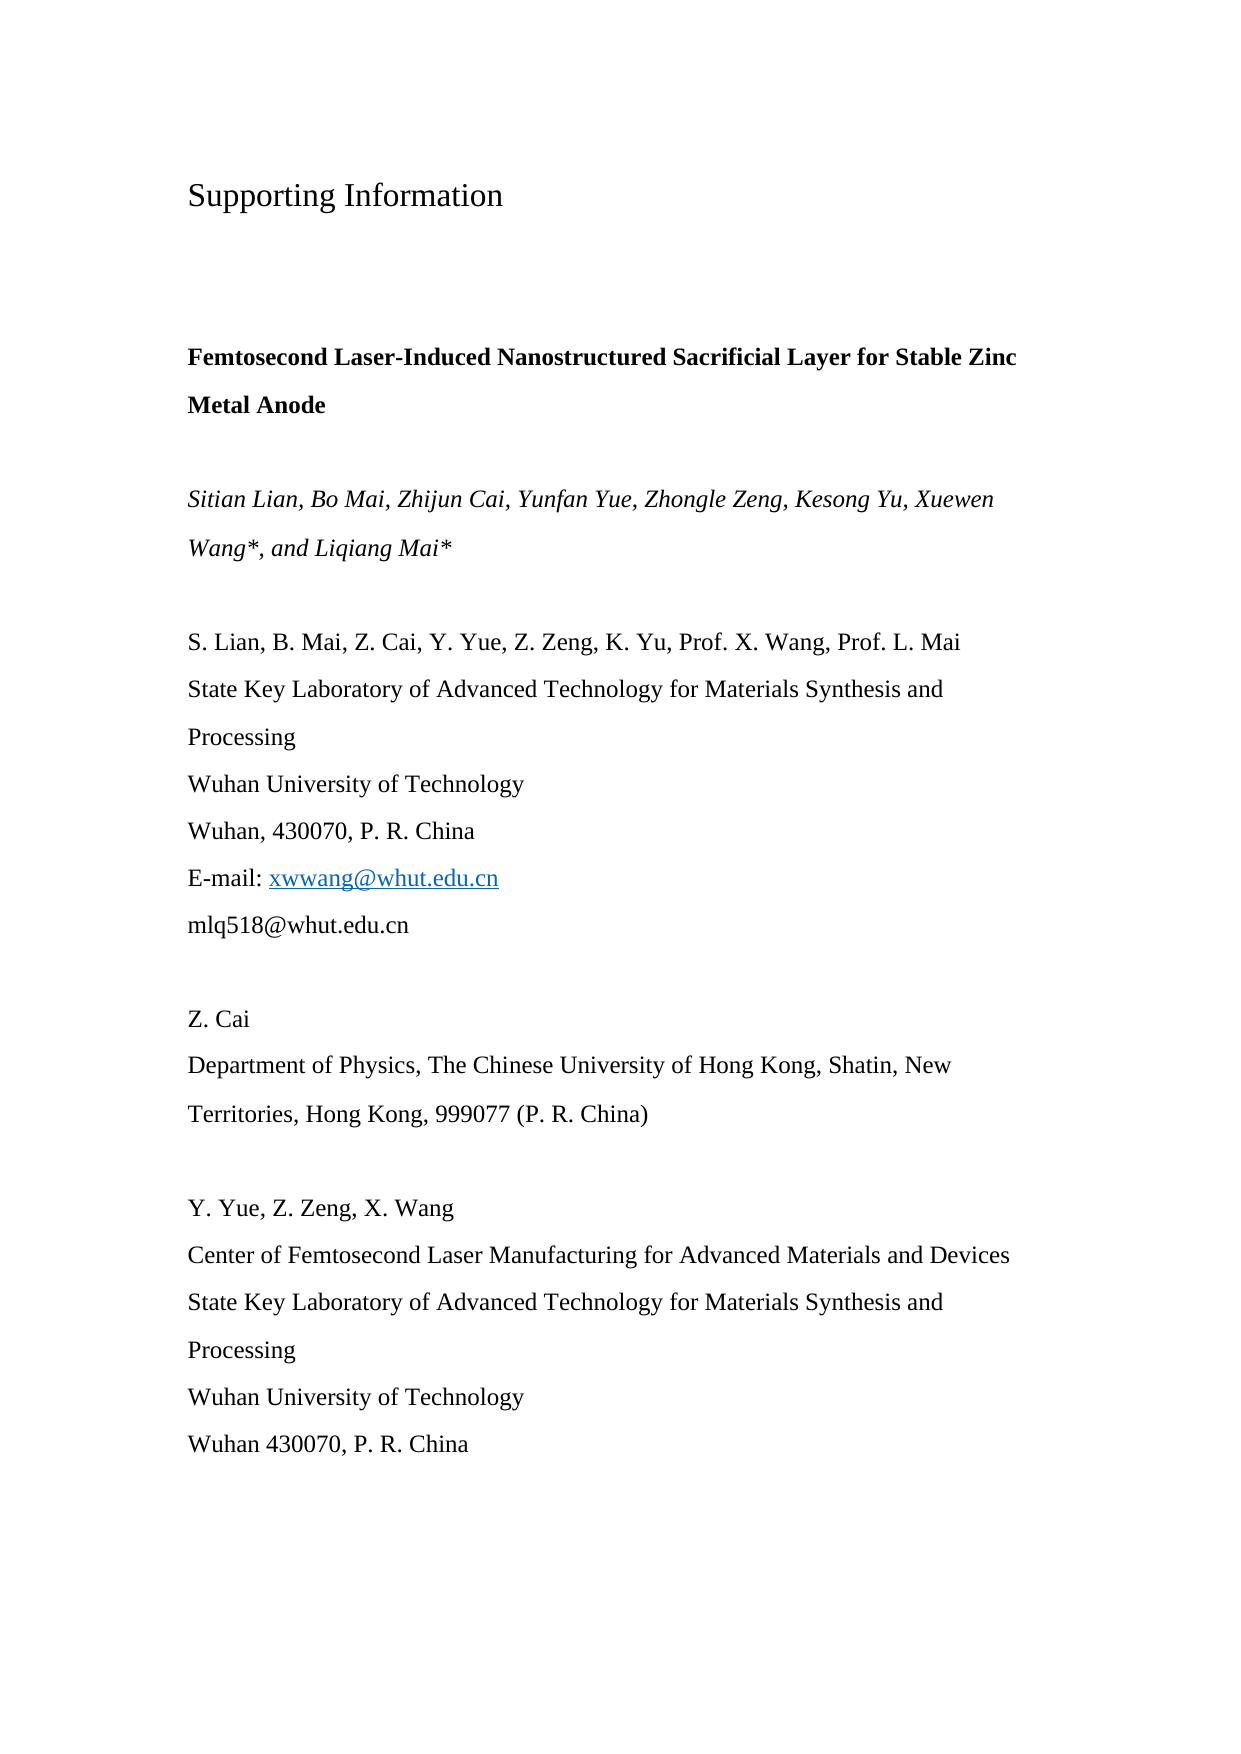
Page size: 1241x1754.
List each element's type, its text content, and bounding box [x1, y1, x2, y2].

text Wuhan 430070, P. R. China [187, 1427, 1053, 1460]
text State Key Laboratory of Advanced Technology for Materials Synthesis and Processing [187, 672, 1053, 753]
text Sitian Lian, Bo Mai, Zhijun Cai, Yunfan Yue, Zhongle Zeng, Kesong Yu, Xuewen Wang*, and Liqiang Mai* [187, 482, 1053, 564]
text Wuhan University of Technology [187, 767, 1053, 800]
title Supporting Information [187, 162, 1053, 227]
text mlq518@whut.edu.cn [187, 908, 1053, 941]
text Wuhan University of Technology [187, 1381, 1053, 1413]
text Z. Cai [187, 1002, 1053, 1034]
title Femtosecond Laser-Induced Nanostructured Sacrificial Layer for Stable Zinc Metal Anode [187, 340, 1053, 421]
text Department of Physics, The Chinese University of Hong Kong, Shatin, New Territories, Hong Kong, 999077 (P. R. China) [187, 1049, 1053, 1130]
text State Key Laboratory of Advanced Technology for Materials Synthesis and Processing [187, 1285, 1053, 1366]
text S. Lian, B. Mai, Z. Cai, Y. Yue, Z. Zeng, K. Yu, Prof. X. Wang, Prof. L. Mai [187, 625, 1053, 657]
text Wuhan, 430070, P. R. China [187, 814, 1053, 847]
text E-mail: xwwang@whut.edu.cn [187, 861, 1053, 894]
text Y. Yue, Z. Zeng, X. Wang [187, 1191, 1053, 1224]
text Center of Femtosecond Laser Manufacturing for Advanced Materials and Devices [187, 1238, 1053, 1271]
